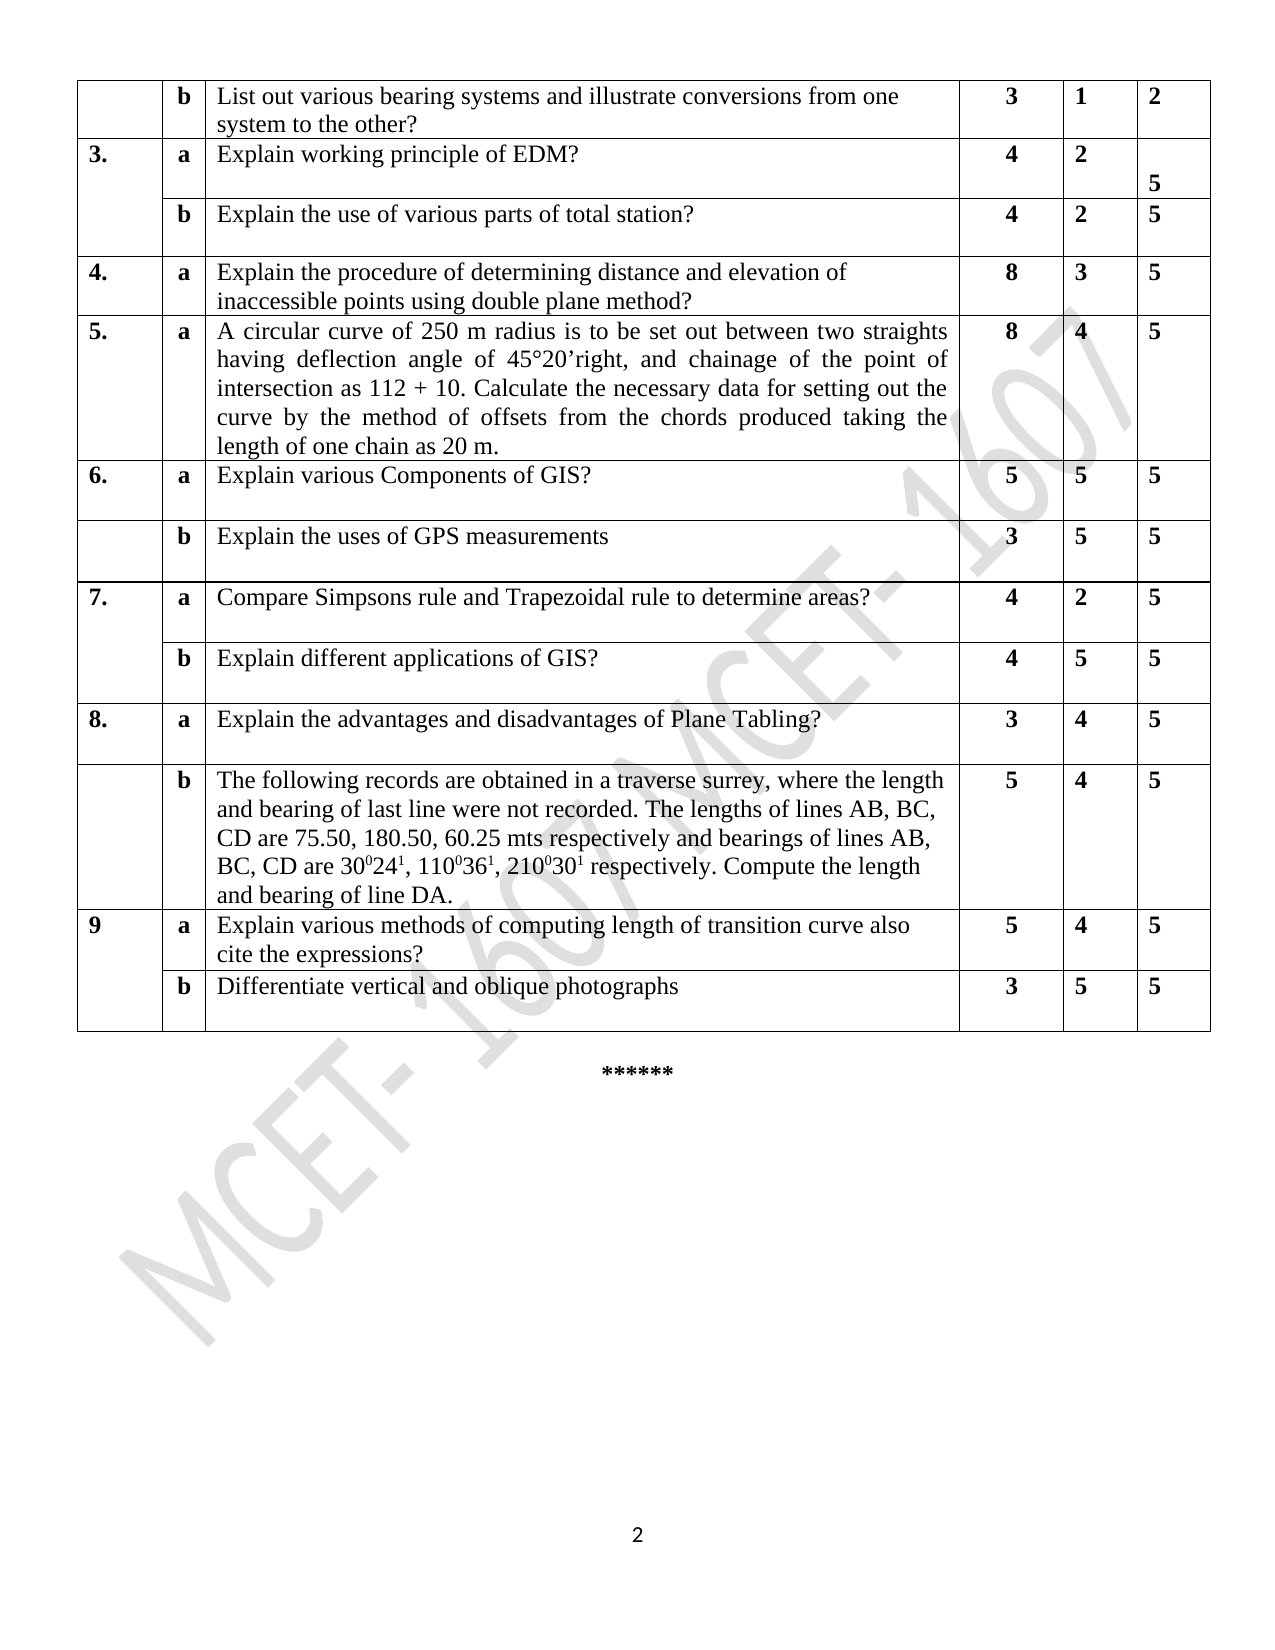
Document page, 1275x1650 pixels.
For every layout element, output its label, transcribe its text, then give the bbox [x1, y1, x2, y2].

table_cell 5 [1138, 971, 1210, 1031]
table_cell 5. [78, 316, 162, 459]
table_cell b [163, 521, 205, 581]
text ****** [89, 1060, 1186, 1108]
table_cell 4 [1064, 316, 1137, 459]
table_cell 8 [960, 257, 1063, 315]
table_cell 5 [1138, 583, 1210, 642]
table_cell 5 [1138, 461, 1210, 520]
table_cell b [163, 971, 205, 1031]
table_cell 4 [960, 139, 1063, 198]
table_cell Explain the uses of GPS measurements [206, 521, 959, 581]
table_cell 3 [960, 971, 1063, 1031]
table_cell b [163, 199, 205, 256]
table_cell 5 [1138, 521, 1210, 581]
table_cell 4 [1064, 765, 1137, 909]
table_cell Explain working principle of EDM? [206, 139, 959, 198]
table_cell a [163, 139, 205, 198]
table_cell [78, 765, 162, 909]
table_cell 2 [1064, 583, 1137, 642]
table_cell 3 [960, 521, 1063, 581]
table_cell 2 [1064, 199, 1137, 256]
table_cell 2. [78, 81, 162, 138]
table_cell a [163, 704, 205, 764]
table_cell 1 [1064, 81, 1137, 138]
table_cell 4. [78, 257, 162, 315]
table_cell 4 [1064, 910, 1137, 970]
table_cell 5 [1138, 316, 1210, 459]
table_cell 5 [1064, 643, 1137, 703]
table_cell 6. [78, 461, 162, 520]
table_cell a [163, 316, 205, 459]
table_cell Explain the advantages and disadvantages of Plane Tabling? [206, 704, 959, 764]
table_cell 5 [1138, 643, 1210, 703]
table_cell 4 [960, 199, 1063, 256]
table_cell Differentiate vertical and oblique photographs [206, 971, 959, 1031]
table_cell 9 [78, 910, 162, 1031]
table_cell 5 [1138, 139, 1210, 198]
table_cell 5 [1064, 521, 1137, 581]
table_cell A circular curve of 250 m radius is to be set out between two straights having deflection angle of 45°20’right, and chainage of the point of intersection as 112 + 10. Calculate the necessary data for setting out the curve by the method of offsets from the chords produced taking the length of one chain as 20 m. [206, 316, 959, 459]
table_cell List out various bearing systems and illustrate conversions from one system to the other? [206, 81, 959, 138]
table_cell The following records are obtained in a traverse surrey, where the length and bearing of last line were not recorded. The lengths of lines AB, BC, CD are 75.50, 180.50, 60.25 mts respectively and bearings of lines AB, BC, CD are 300241, 1100361, 2100301 respectively. Compute the length and bearing of line DA. [206, 765, 959, 909]
table_cell 7. [78, 583, 162, 703]
table_cell 5 [1138, 765, 1210, 909]
table_cell 5 [1138, 910, 1210, 970]
table_cell 4 [960, 643, 1063, 703]
table_cell 5 [1138, 704, 1210, 764]
table_cell 3. [78, 139, 162, 256]
table_cell 3 [1064, 257, 1137, 315]
table_cell a [163, 257, 205, 315]
table_cell 5 [960, 910, 1063, 970]
table_cell Compare Simpsons rule and Trapezoidal rule to determine areas? [206, 583, 959, 642]
table_cell 3 [960, 704, 1063, 764]
table_cell 5 [960, 461, 1063, 520]
table_cell [78, 521, 162, 581]
table_cell 4 [960, 583, 1063, 642]
table_cell Explain different applications of GIS? [206, 643, 959, 703]
table_cell 2 [1064, 139, 1137, 198]
table_cell Explain various methods of computing length of transition curve also cite the expressions? [206, 910, 959, 970]
table_cell 8 [960, 316, 1063, 459]
table_cell Explain the use of various parts of total station? [206, 199, 959, 256]
table_cell 8. [78, 704, 162, 764]
table_cell a [163, 583, 205, 642]
table_cell a [163, 910, 205, 970]
table_cell 5 [1064, 971, 1137, 1031]
table_cell 5 [960, 765, 1063, 909]
table_cell b [163, 81, 205, 138]
table_cell 2 [1138, 81, 1210, 138]
table_cell 3 [960, 81, 1063, 138]
table_cell Explain the procedure of determining distance and elevation of inaccessible points using double plane method? [206, 257, 959, 315]
table_cell 5 [1064, 461, 1137, 520]
table_cell 4 [1064, 704, 1137, 764]
table_cell b [163, 643, 205, 703]
table_cell a [163, 461, 205, 520]
table_cell 5 [1138, 199, 1210, 256]
table_cell 5 [1138, 257, 1210, 315]
table_cell b [163, 765, 205, 909]
table_cell Explain various Components of GIS? [206, 461, 959, 520]
